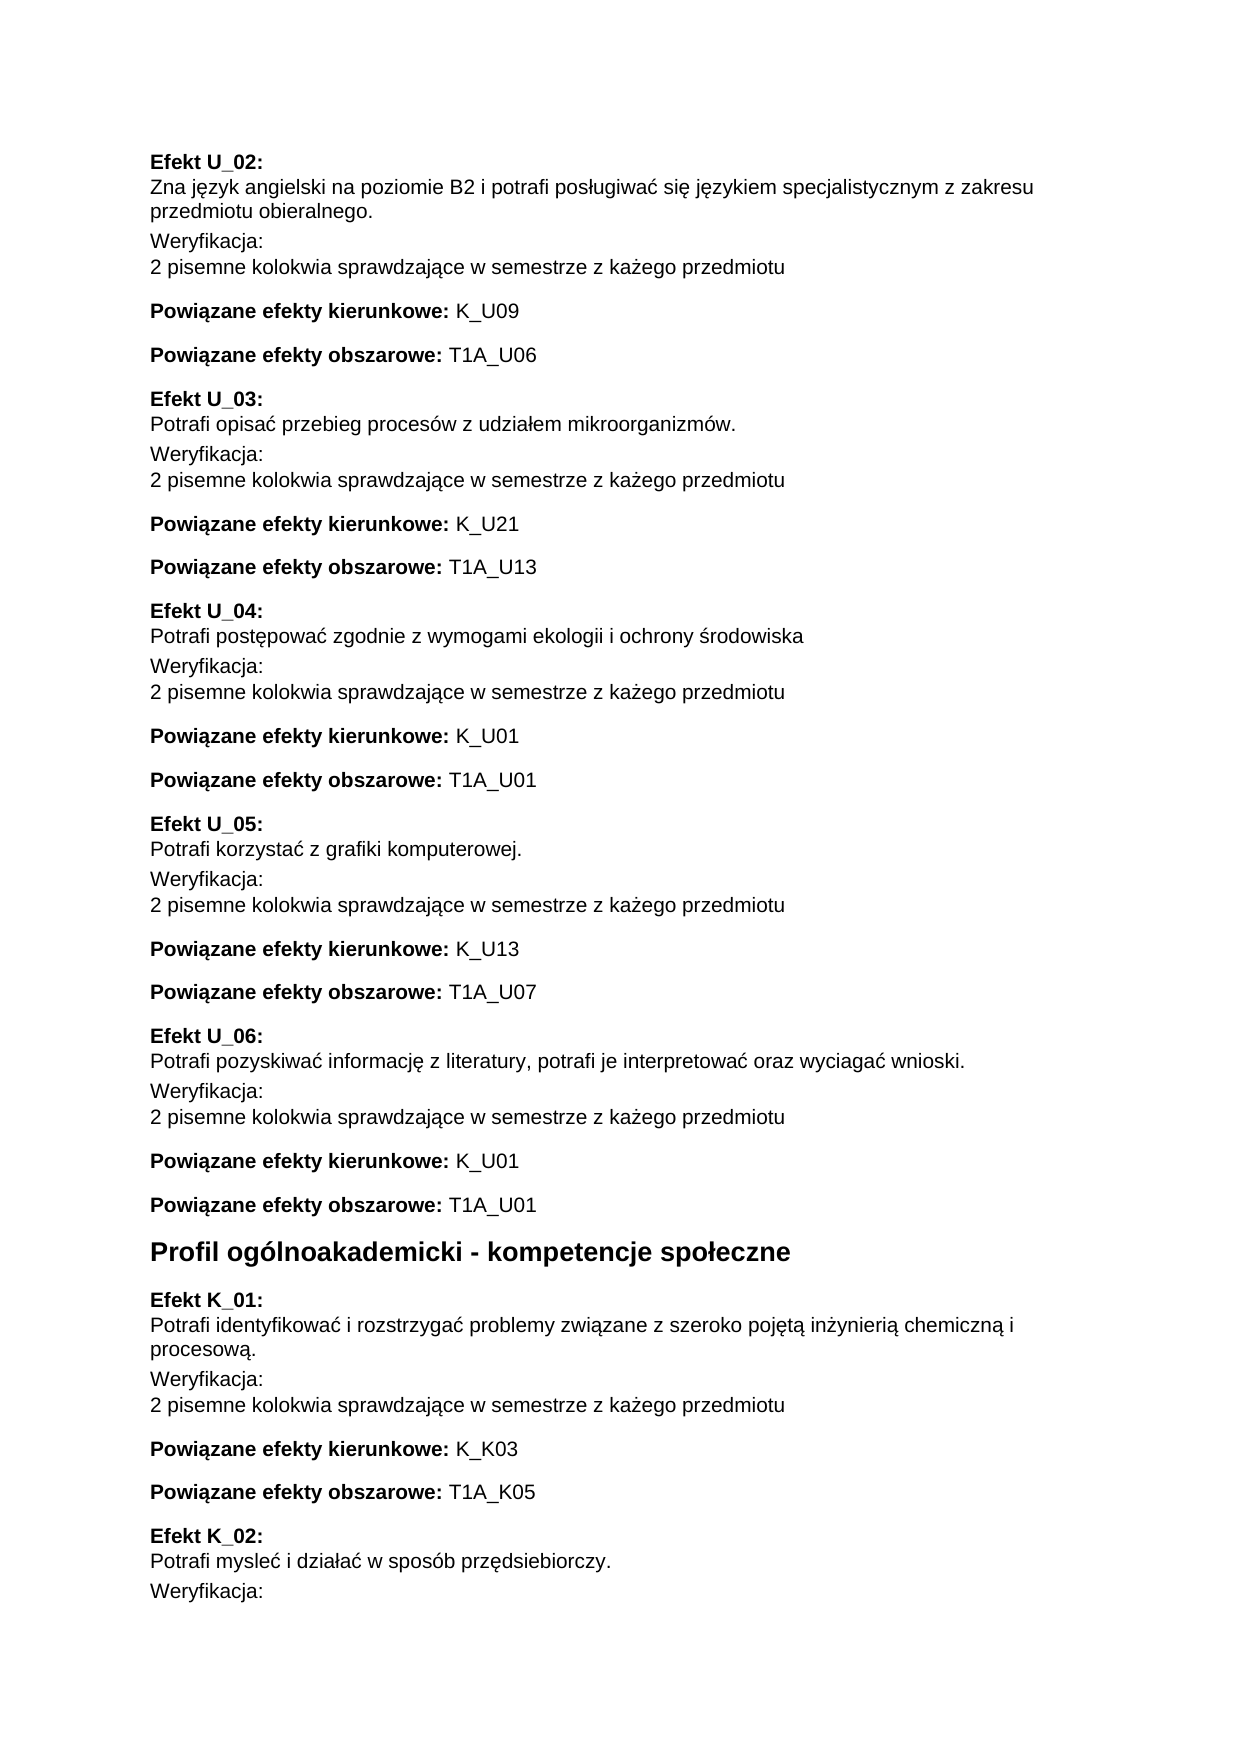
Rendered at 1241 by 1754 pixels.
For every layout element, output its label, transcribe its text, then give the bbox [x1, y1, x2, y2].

text Powiązane efekty obszarowe: T1A_U06 [150, 343, 1090, 367]
text Powiązane efekty kierunkowe: K_U09 [150, 299, 1090, 323]
text Powiązane efekty obszarowe: T1A_U01 [150, 768, 1090, 792]
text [150, 1393, 1090, 1417]
text Weryfikacja: [150, 867, 1090, 891]
text Weryfikacja: [150, 1579, 1090, 1603]
text Powiązane efekty kierunkowe: K_U13 [150, 936, 1090, 960]
text Weryfikacja: [150, 229, 1090, 253]
text Potrafi korzystać z grafiki komputerowej. [150, 836, 1090, 860]
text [150, 255, 1090, 279]
text Potrafi mysleć i działać w sposób przędsiebiorczy. [150, 1549, 1090, 1573]
text Efekt U_03: [150, 386, 1090, 410]
text Efekt K_02: [150, 1524, 1090, 1548]
text Powiązane efekty obszarowe: T1A_U13 [150, 555, 1090, 579]
text Zna język angielski na poziomie B2 i potrafi posługiwać się językiem specjalistycznym z zakresu przedmiotu obieralnego. [150, 175, 1090, 223]
text Powiązane efekty obszarowe: T1A_K05 [150, 1480, 1090, 1504]
text Efekt U_04: [150, 599, 1090, 623]
subtitle Profil ogólnoakademicki - kompetencje społeczne [150, 1236, 1090, 1268]
text Potrafi opisać przebieg procesów z udziałem mikroorganizmów. [150, 411, 1090, 435]
text Efekt U_06: [150, 1024, 1090, 1048]
text Powiązane efekty obszarowe: T1A_U01 [150, 1193, 1090, 1217]
text 2 pisemne kolokwia sprawdzające w semestrze z każego przedmiotu [150, 680, 1090, 704]
text Powiązane efekty kierunkowe: K_U01 [150, 1149, 1090, 1173]
text 2 pisemne kolokwia sprawdzające w semestrze z każego przedmiotu [150, 1105, 1090, 1129]
text 2 pisemne kolokwia sprawdzające w semestrze z każego przedmiotu [150, 893, 1090, 917]
text Efekt K_01: [150, 1287, 1090, 1311]
text Efekt U_02: [150, 150, 1090, 174]
text Powiązane efekty obszarowe: T1A_U07 [150, 980, 1090, 1004]
text 2 pisemne kolokwia sprawdzające w semestrze z każego przedmiotu [150, 468, 1090, 492]
text Potrafi postępować zgodnie z wymogami ekologii i ochrony środowiska [150, 624, 1090, 648]
text Efekt U_05: [150, 811, 1090, 835]
text Potrafi identyfikować i rozstrzygać problemy związane z szeroko pojętą inżynierią chemiczną i procesową. [150, 1312, 1090, 1360]
text Powiązane efekty kierunkowe: K_U21 [150, 511, 1090, 535]
text Potrafi pozyskiwać informację z literatury, potrafi je interpretować oraz wyciagać wnioski. [150, 1049, 1090, 1073]
text Powiązane efekty kierunkowe: K_K03 [150, 1436, 1090, 1460]
text Weryfikacja: [150, 1079, 1090, 1103]
text Weryfikacja: [150, 1367, 1090, 1391]
text Weryfikacja: [150, 442, 1090, 466]
text Powiązane efekty kierunkowe: K_U01 [150, 724, 1090, 748]
text Weryfikacja: [150, 654, 1090, 678]
